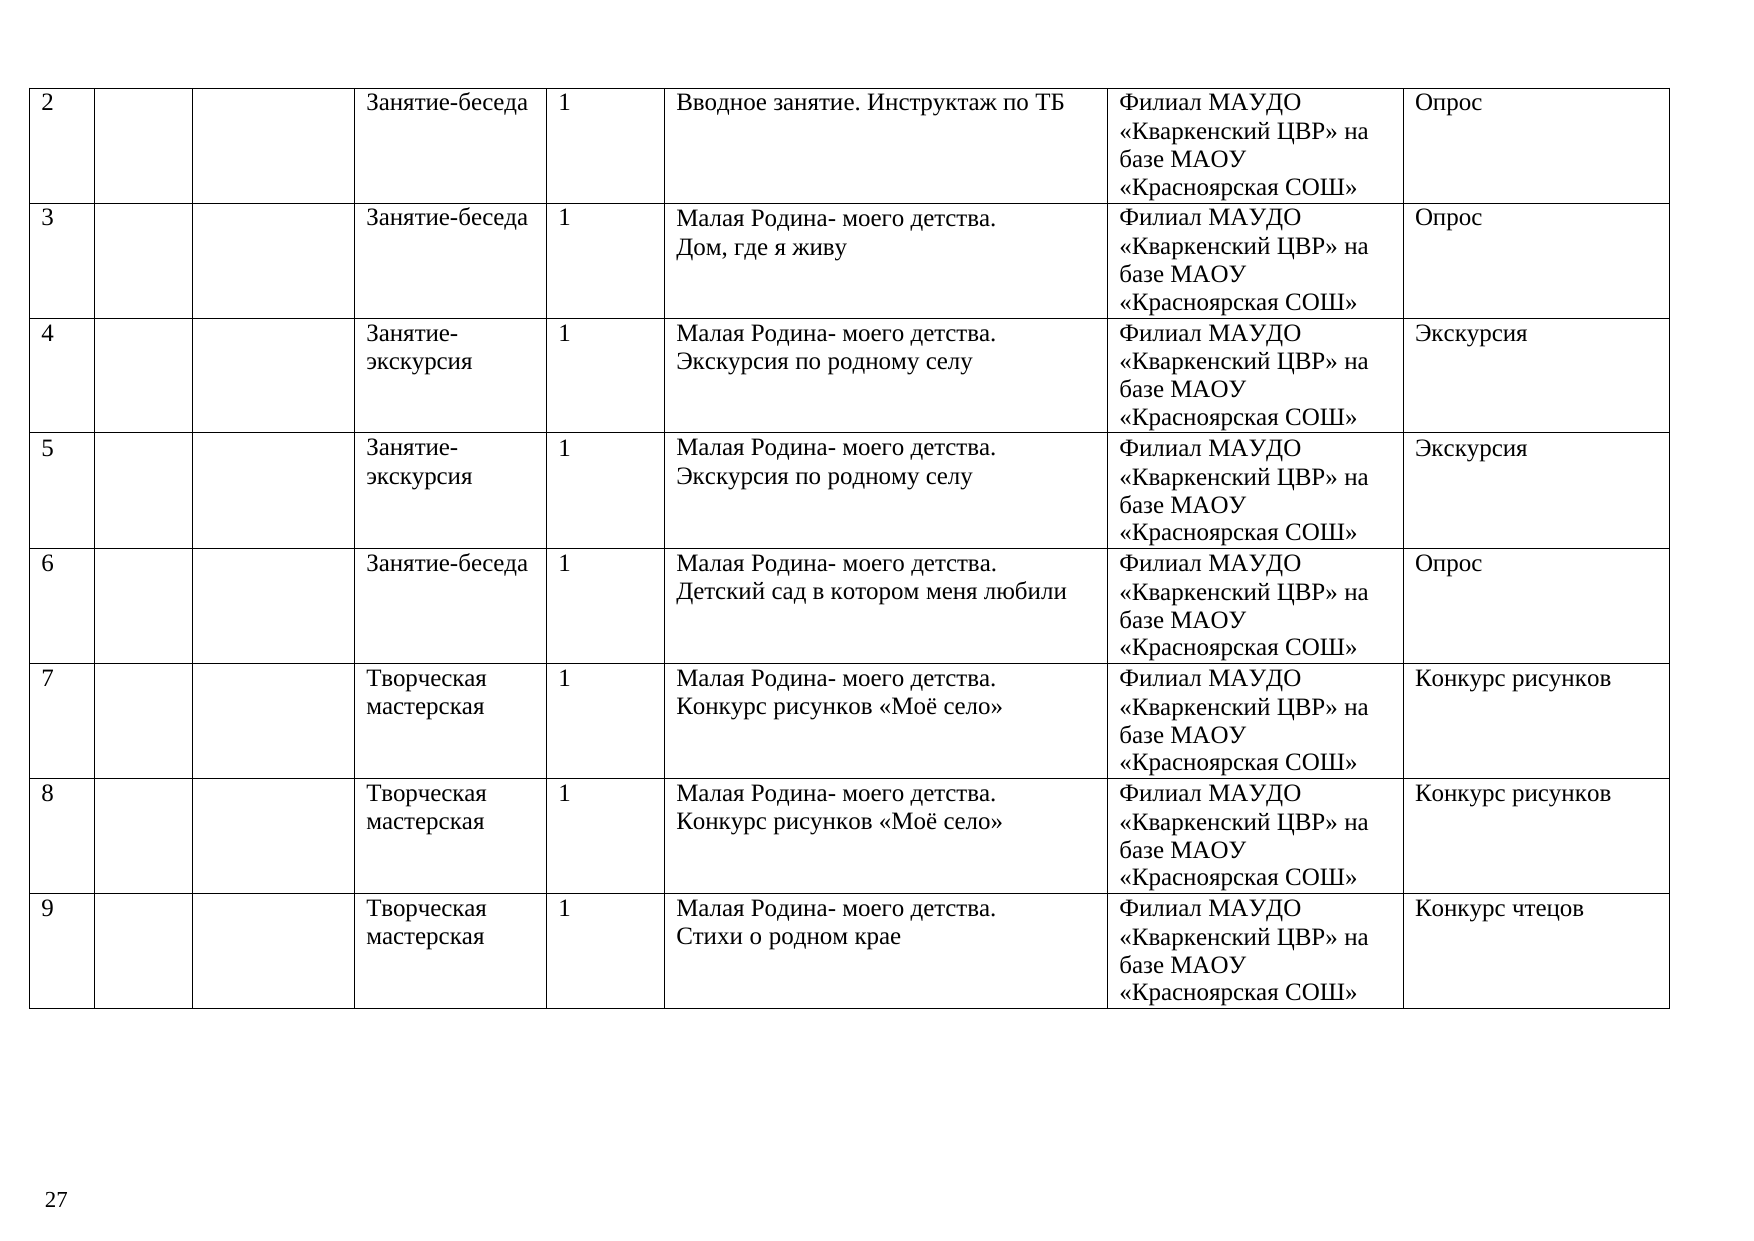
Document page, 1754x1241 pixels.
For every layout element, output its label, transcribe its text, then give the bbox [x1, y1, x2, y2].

table_cell Малая Родина- моего детства. Конкурс рисунков «Моё село» [665, 664, 1107, 778]
table_cell 1 [547, 664, 664, 778]
table_cell 5 [30, 433, 94, 548]
table_cell [95, 779, 192, 893]
table_cell Занятие-беседа [355, 549, 546, 663]
table_cell 1 [547, 204, 664, 317]
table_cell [1108, 894, 1403, 1008]
table_cell [95, 664, 192, 778]
table_cell Малая Родина- моего детства. Детский сад в котором меня любили [665, 549, 1107, 663]
table_cell Конкурс чтецов [1404, 894, 1669, 1008]
table_cell Творческая мастерская [355, 664, 546, 778]
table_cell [1108, 779, 1403, 893]
table_cell Малая Родина- моего детства. Стихи о родном крае [665, 894, 1107, 1008]
table_header Опрос [1404, 89, 1669, 202]
table_cell Малая Родина- моего детства. Конкурс рисунков «Моё село» [665, 779, 1107, 893]
table_cell Филиал МАУДО «Кваркенский ЦВР» на базе МАОУ «Красноярская СОШ» [1108, 433, 1403, 548]
table_header 1 [547, 89, 664, 202]
table_cell 4 [30, 319, 94, 432]
table_cell 1 [547, 894, 664, 1008]
table_cell [193, 779, 354, 893]
table_cell [95, 204, 192, 317]
table_cell 8 [30, 779, 94, 893]
table_cell [193, 319, 354, 432]
table_cell 1 [547, 433, 664, 548]
table_cell [193, 433, 354, 548]
table_cell Конкурс рисунков [1404, 664, 1669, 778]
table_header [95, 89, 192, 202]
table_cell Конкурс рисунков [1404, 779, 1669, 893]
table_cell [95, 319, 192, 432]
table_cell Опрос [1404, 549, 1669, 663]
table_cell Занятие- экскурсия [355, 319, 546, 432]
table_cell [95, 894, 192, 1008]
table_cell [193, 549, 354, 663]
table_cell 1 [547, 549, 664, 663]
table_cell [193, 204, 354, 317]
table_cell 3 [30, 204, 94, 317]
table_header 2 [30, 89, 94, 202]
table_header [193, 89, 354, 202]
table_cell 6 [30, 549, 94, 663]
table_header Филиал МАУДО «Кваркенский ЦВР» на базе МАОУ «Красноярская СОШ» [1108, 89, 1403, 202]
table_cell Экскурсия [1404, 433, 1669, 548]
table_cell [95, 549, 192, 663]
table_cell Филиал МАУДО «Кваркенский ЦВР» на базе МАОУ «Красноярская СОШ» [1108, 549, 1403, 663]
table_cell 9 [30, 894, 94, 1008]
table_cell [95, 433, 192, 548]
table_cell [1108, 204, 1403, 317]
table_cell 1 [547, 779, 664, 893]
table_header Вводное занятие. Инструктаж по ТБ [665, 89, 1107, 202]
table_cell Занятие-беседа [355, 204, 546, 317]
table_cell Малая Родина- моего детства. Экскурсия по родному селу [665, 319, 1107, 432]
table_cell Экскурсия [1404, 319, 1669, 432]
table_cell Опрос [1404, 204, 1669, 317]
table_header Занятие-беседа [355, 89, 546, 202]
table_cell Малая Родина- моего детства. Экскурсия по родному селу [665, 433, 1107, 548]
table_cell Творческая мастерская [355, 779, 546, 893]
table_cell [193, 894, 354, 1008]
table_cell Филиал МАУДО «Кваркенский ЦВР» на базе МАОУ «Красноярская СОШ» [1108, 319, 1403, 432]
table_cell 1 [547, 319, 664, 432]
table_cell Творческая мастерская [355, 894, 546, 1008]
table_cell Занятие- экскурсия [355, 433, 546, 548]
table_cell [193, 664, 354, 778]
table_cell 7 [30, 664, 94, 778]
table_cell Филиал МАУДО «Кваркенский ЦВР» на базе МАОУ «Красноярская СОШ» [1108, 664, 1403, 778]
table_cell Малая Родина- моего детства. Дом, где я живу [665, 204, 1107, 317]
